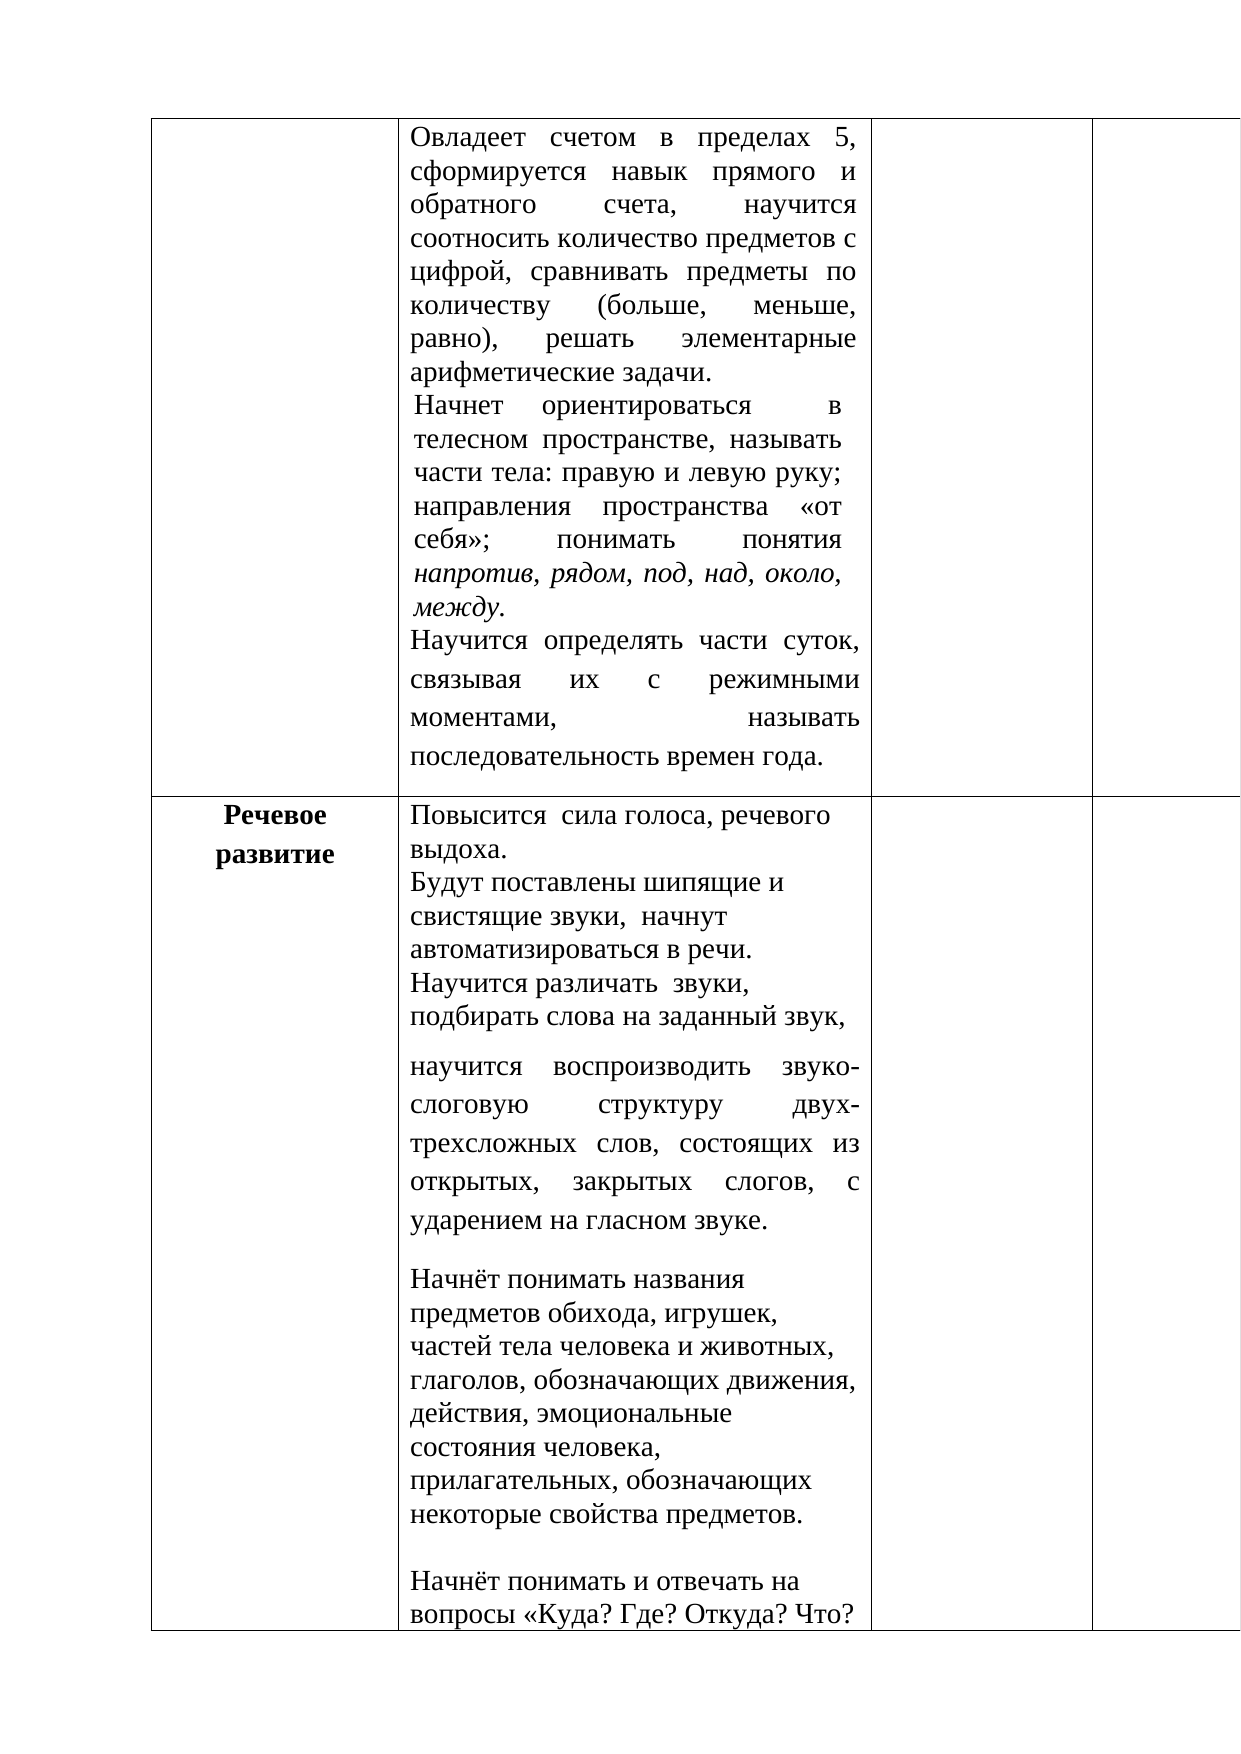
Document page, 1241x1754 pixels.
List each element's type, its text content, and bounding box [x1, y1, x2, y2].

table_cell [399, 797, 871, 1630]
table_cell [1093, 797, 1240, 1630]
table_cell [872, 119, 1092, 796]
table_cell Речевое развитие [152, 797, 398, 1630]
table_cell [872, 797, 1092, 1630]
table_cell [399, 119, 871, 796]
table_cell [152, 119, 398, 796]
table_cell [1093, 119, 1240, 796]
